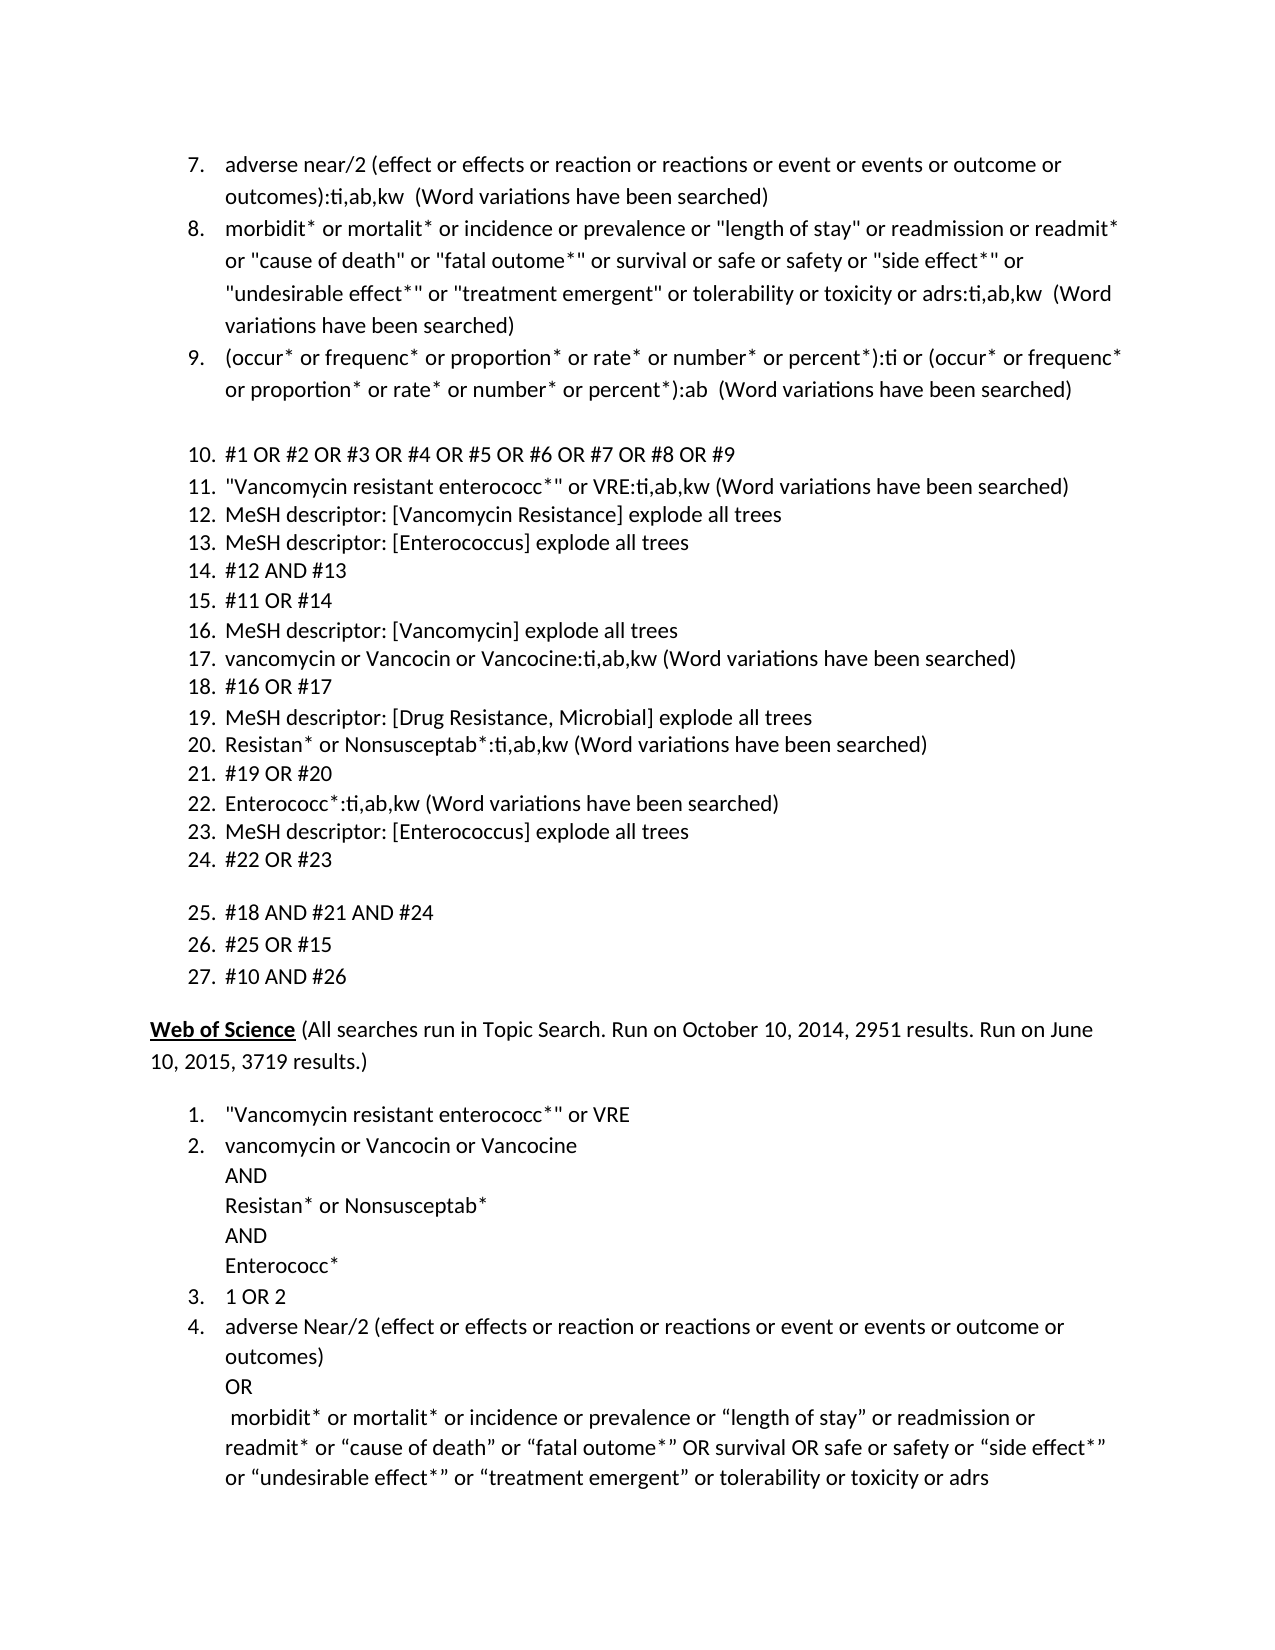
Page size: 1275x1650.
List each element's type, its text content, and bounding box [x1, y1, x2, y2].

list "Vancomycin resistant enterococc*" or VRE [187, 1101, 1125, 1128]
list (occur* or frequenc* or proportion* or rate* or number* or percent*):ti or (occur* or frequenc* or proportion* or rate* or number* or percent*):ab (Word variations have been searched) [187, 343, 1125, 436]
list adverse near/2 (effect or effects or reaction or reactions or event or events or outcome or outcomes):ti,ab,kw (Word variations have been searched) [187, 150, 1125, 210]
list morbidit* or mortalit* or incidence or prevalence or “length of stay” or readmission or readmit* or “cause of death” or “fatal outome*” OR survival OR safe or safety or “side effect*” or “undesirable effect*” or “treatment emergent” or tolerability or toxicity or adrs [225, 1403, 1125, 1491]
list MeSH descriptor: [Vancomycin Resistance] explode all trees [187, 500, 1125, 528]
list 1 OR 2 [187, 1282, 1125, 1310]
list vancomycin or Vancocin or Vancocine [187, 1131, 1125, 1159]
text Web of Science (All searches run in Topic Search. Run on October 10, 2014, 2951 results. Run on June 10, 2015, 3719 results.) [150, 1015, 1125, 1076]
list AND [225, 1221, 1125, 1249]
list #10 AND #26 [187, 962, 1125, 990]
list #11 OR #14 [187, 586, 1125, 614]
list OR [225, 1372, 1125, 1400]
list MeSH descriptor: [Vancomycin] explode all trees [187, 616, 1125, 644]
list Resistan* or Nonsusceptab*:ti,ab,kw (Word variations have been searched) [187, 731, 1125, 759]
list morbidit* or mortalit* or incidence or prevalence or "length of stay" or readmission or readmit* or "cause of death" or "fatal outome*" or survival or safe or safety or "side effect*" or "undesirable effect*" or "treatment emergent" or tolerability or toxicity or adrs:ti,ab,kw (Word variations have been searched) [187, 214, 1125, 339]
list Resistan* or Nonsusceptab* [225, 1191, 1125, 1219]
list Enterococc*:ti,ab,kw (Word variations have been searched) [187, 789, 1125, 817]
list #19 OR #20 [187, 759, 1125, 787]
list #1 OR #2 OR #3 OR #4 OR #5 OR #6 OR #7 OR #8 OR #9 [187, 440, 1125, 468]
list vancomycin or Vancocin or Vancocine:ti,ab,kw (Word variations have been searched) [187, 644, 1125, 672]
list #12 AND #13 [187, 556, 1125, 584]
list #25 OR #15 [187, 930, 1125, 958]
list #18 AND #21 AND #24 [187, 898, 1125, 926]
list "Vancomycin resistant enterococc*" or VRE:ti,ab,kw (Word variations have been searched) [187, 472, 1125, 500]
list AND [225, 1161, 1125, 1189]
list MeSH descriptor: [Enterococcus] explode all trees [187, 528, 1125, 556]
list Enterococc* [225, 1252, 1125, 1279]
list MeSH descriptor: [Drug Resistance, Microbial] explode all trees [187, 703, 1125, 731]
list #16 OR #17 [187, 672, 1125, 700]
list #22 OR #23 [187, 845, 1125, 873]
list adverse Near/2 (effect or effects or reaction or reactions or event or events or outcome or outcomes) [187, 1312, 1125, 1370]
list MeSH descriptor: [Enterococcus] explode all trees [187, 817, 1125, 845]
